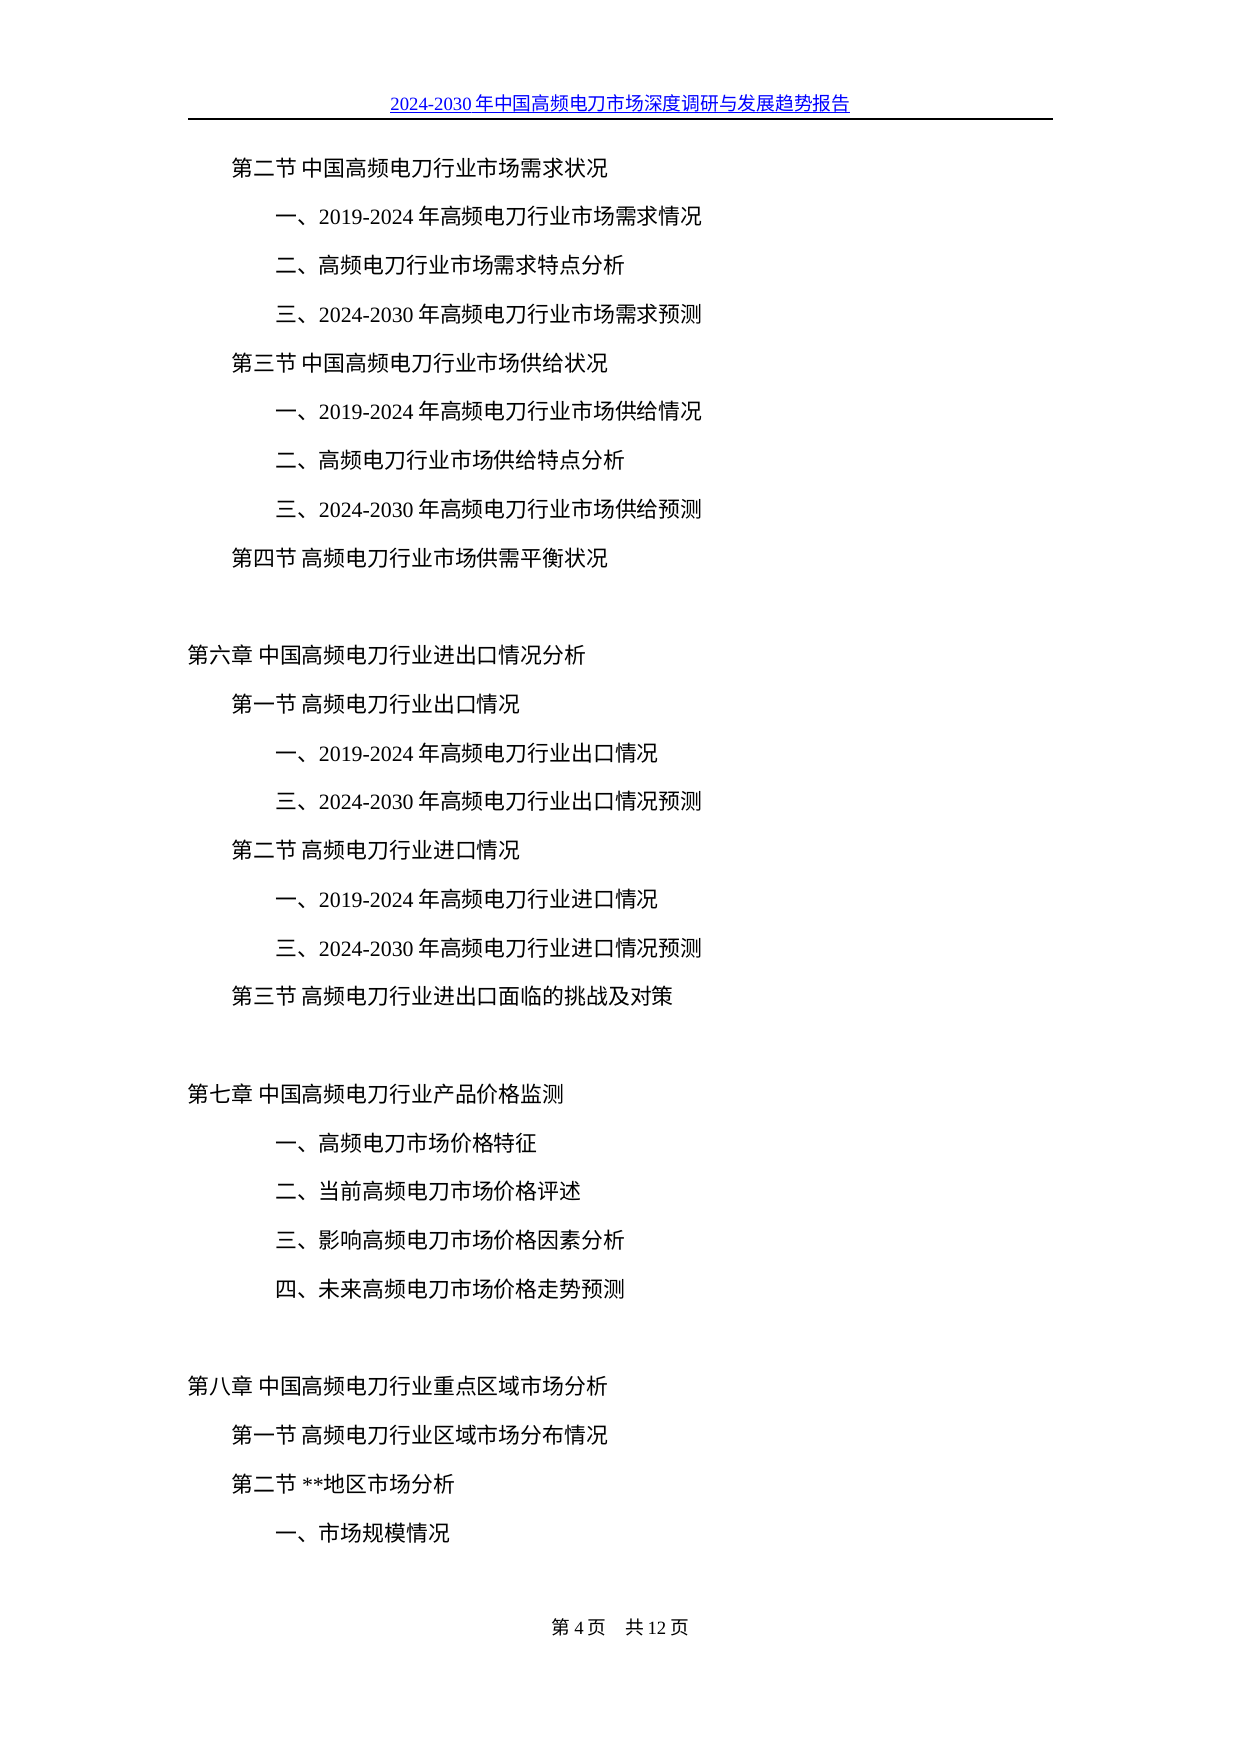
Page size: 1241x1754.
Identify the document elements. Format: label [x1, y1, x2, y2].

text [187, 150, 1053, 1548]
